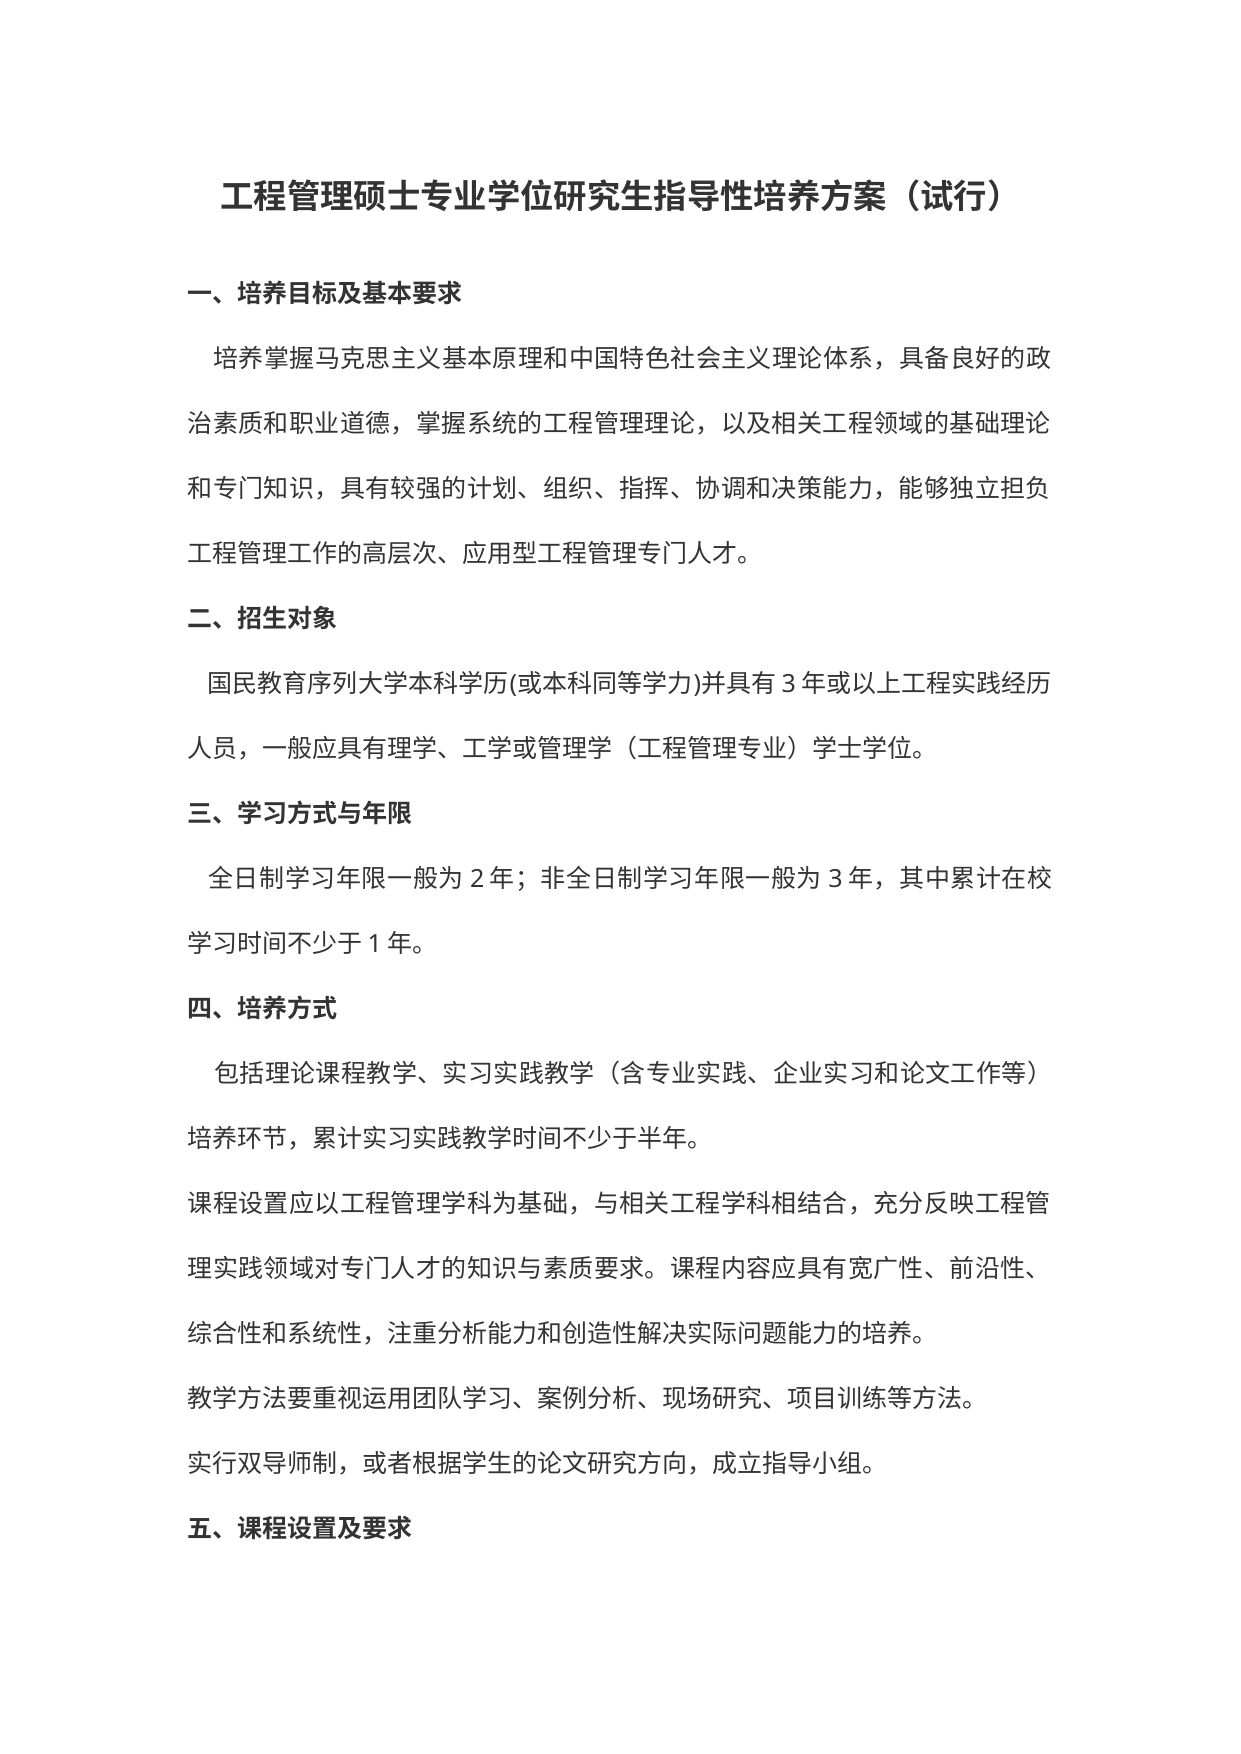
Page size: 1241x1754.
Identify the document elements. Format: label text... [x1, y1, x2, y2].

text 包括理论课程教学、实习实践教学（含专业实践、企业实习和论文工作等）培养环节，累计实习实践教学时间不少于半年。 [187, 1039, 1053, 1169]
text 工程管理硕士专业学位研究生指导性培养方案（试行） [187, 162, 1053, 227]
text 二、招生对象 [187, 584, 1053, 649]
text 三、学习方式与年限 [187, 779, 1053, 844]
text 四、培养方式 [187, 974, 1053, 1039]
text 五、课程设置及要求 [187, 1494, 1053, 1559]
text 课程设置应以工程管理学科为基础，与相关工程学科相结合，充分反映工程管理实践领域对专门人才的知识与素质要求。课程内容应具有宽广性、前沿性、综合性和系统性，注重分析能力和创造性解决实际问题能力的培养。 [187, 1169, 1053, 1364]
text 国民教育序列大学本科学历(或本科同等学力)并具有3年或以上工程实践经历人员，一般应具有理学、工学或管理学（工程管理专业）学士学位。 [187, 649, 1053, 779]
text 一、培养目标及基本要求 [187, 259, 1053, 324]
text 教学方法要重视运用团队学习、案例分析、现场研究、项目训练等方法。 [187, 1364, 1053, 1429]
text 实行双导师制，或者根据学生的论文研究方向，成立指导小组。 [187, 1429, 1053, 1494]
text 全日制学习年限一般为2年；非全日制学习年限一般为3年，其中累计在校学习时间不少于1年。 [187, 844, 1053, 974]
text 培养掌握马克思主义基本原理和中国特色社会主义理论体系，具备良好的政治素质和职业道德，掌握系统的工程管理理论，以及相关工程领域的基础理论和专门知识，具有较强的计划、组织、指挥、协调和决策能力，能够独立担负工程管理工作的高层次、应用型工程管理专门人才。 [187, 324, 1053, 584]
